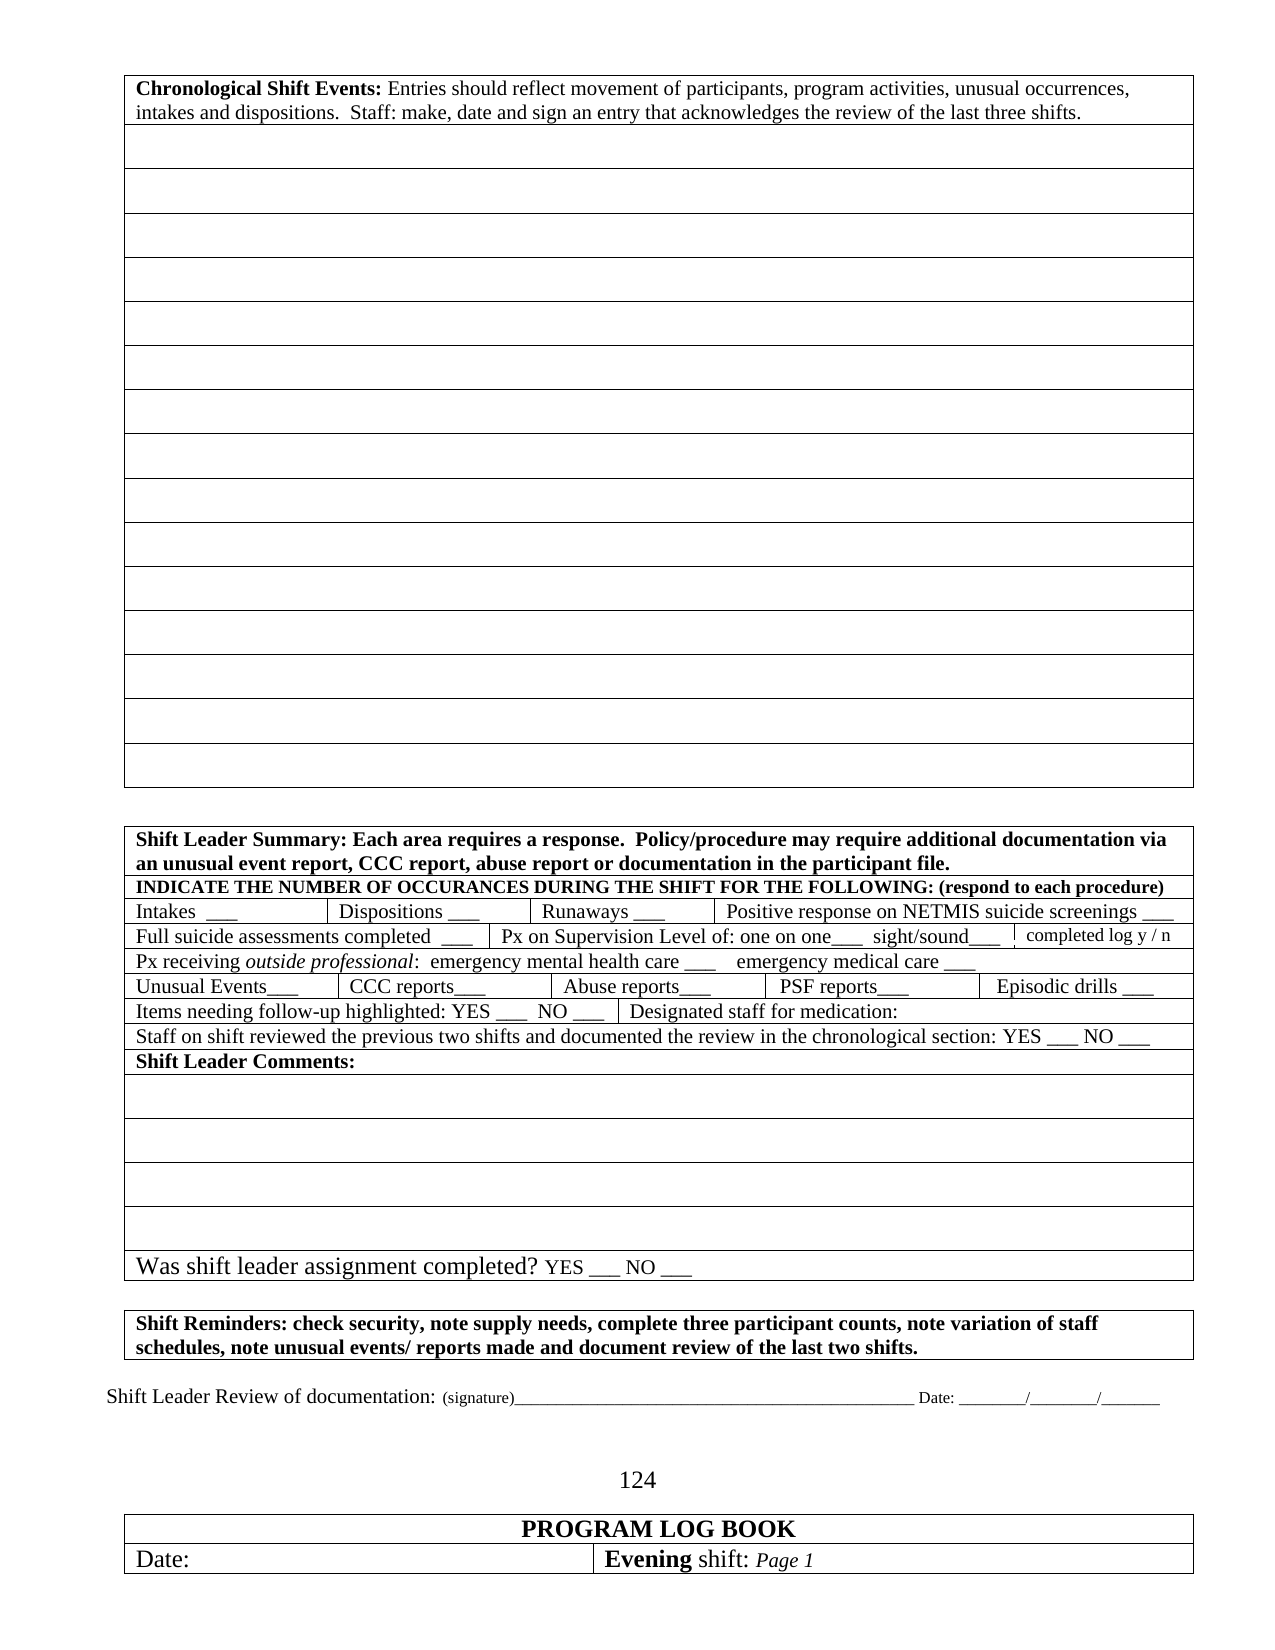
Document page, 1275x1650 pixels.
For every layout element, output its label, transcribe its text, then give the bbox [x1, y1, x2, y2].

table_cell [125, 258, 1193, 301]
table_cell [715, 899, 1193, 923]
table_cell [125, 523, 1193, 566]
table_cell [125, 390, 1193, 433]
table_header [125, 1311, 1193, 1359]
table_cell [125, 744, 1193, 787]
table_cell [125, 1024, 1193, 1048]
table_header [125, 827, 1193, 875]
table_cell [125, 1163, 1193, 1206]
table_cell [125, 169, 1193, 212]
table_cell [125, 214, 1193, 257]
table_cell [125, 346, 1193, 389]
text 124 [75, 1466, 1200, 1494]
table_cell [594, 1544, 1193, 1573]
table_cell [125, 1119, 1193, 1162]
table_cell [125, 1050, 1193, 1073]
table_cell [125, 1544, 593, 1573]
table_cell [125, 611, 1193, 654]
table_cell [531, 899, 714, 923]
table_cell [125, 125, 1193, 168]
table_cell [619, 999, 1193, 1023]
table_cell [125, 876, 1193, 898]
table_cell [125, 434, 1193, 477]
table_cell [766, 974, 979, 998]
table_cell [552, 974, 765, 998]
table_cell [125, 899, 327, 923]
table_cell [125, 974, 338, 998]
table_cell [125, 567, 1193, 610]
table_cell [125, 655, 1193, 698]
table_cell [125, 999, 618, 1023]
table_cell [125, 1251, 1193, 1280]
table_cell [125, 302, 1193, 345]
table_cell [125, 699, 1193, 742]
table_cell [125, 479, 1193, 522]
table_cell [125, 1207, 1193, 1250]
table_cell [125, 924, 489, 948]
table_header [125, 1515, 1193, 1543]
text Shift Leader Review of documentation: (signature)________________________________________________ Date: ________/________/_______ [75, 1384, 1200, 1408]
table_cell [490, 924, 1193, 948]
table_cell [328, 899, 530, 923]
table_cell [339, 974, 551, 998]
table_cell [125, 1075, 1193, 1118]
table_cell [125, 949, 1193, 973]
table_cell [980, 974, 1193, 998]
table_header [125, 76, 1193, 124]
